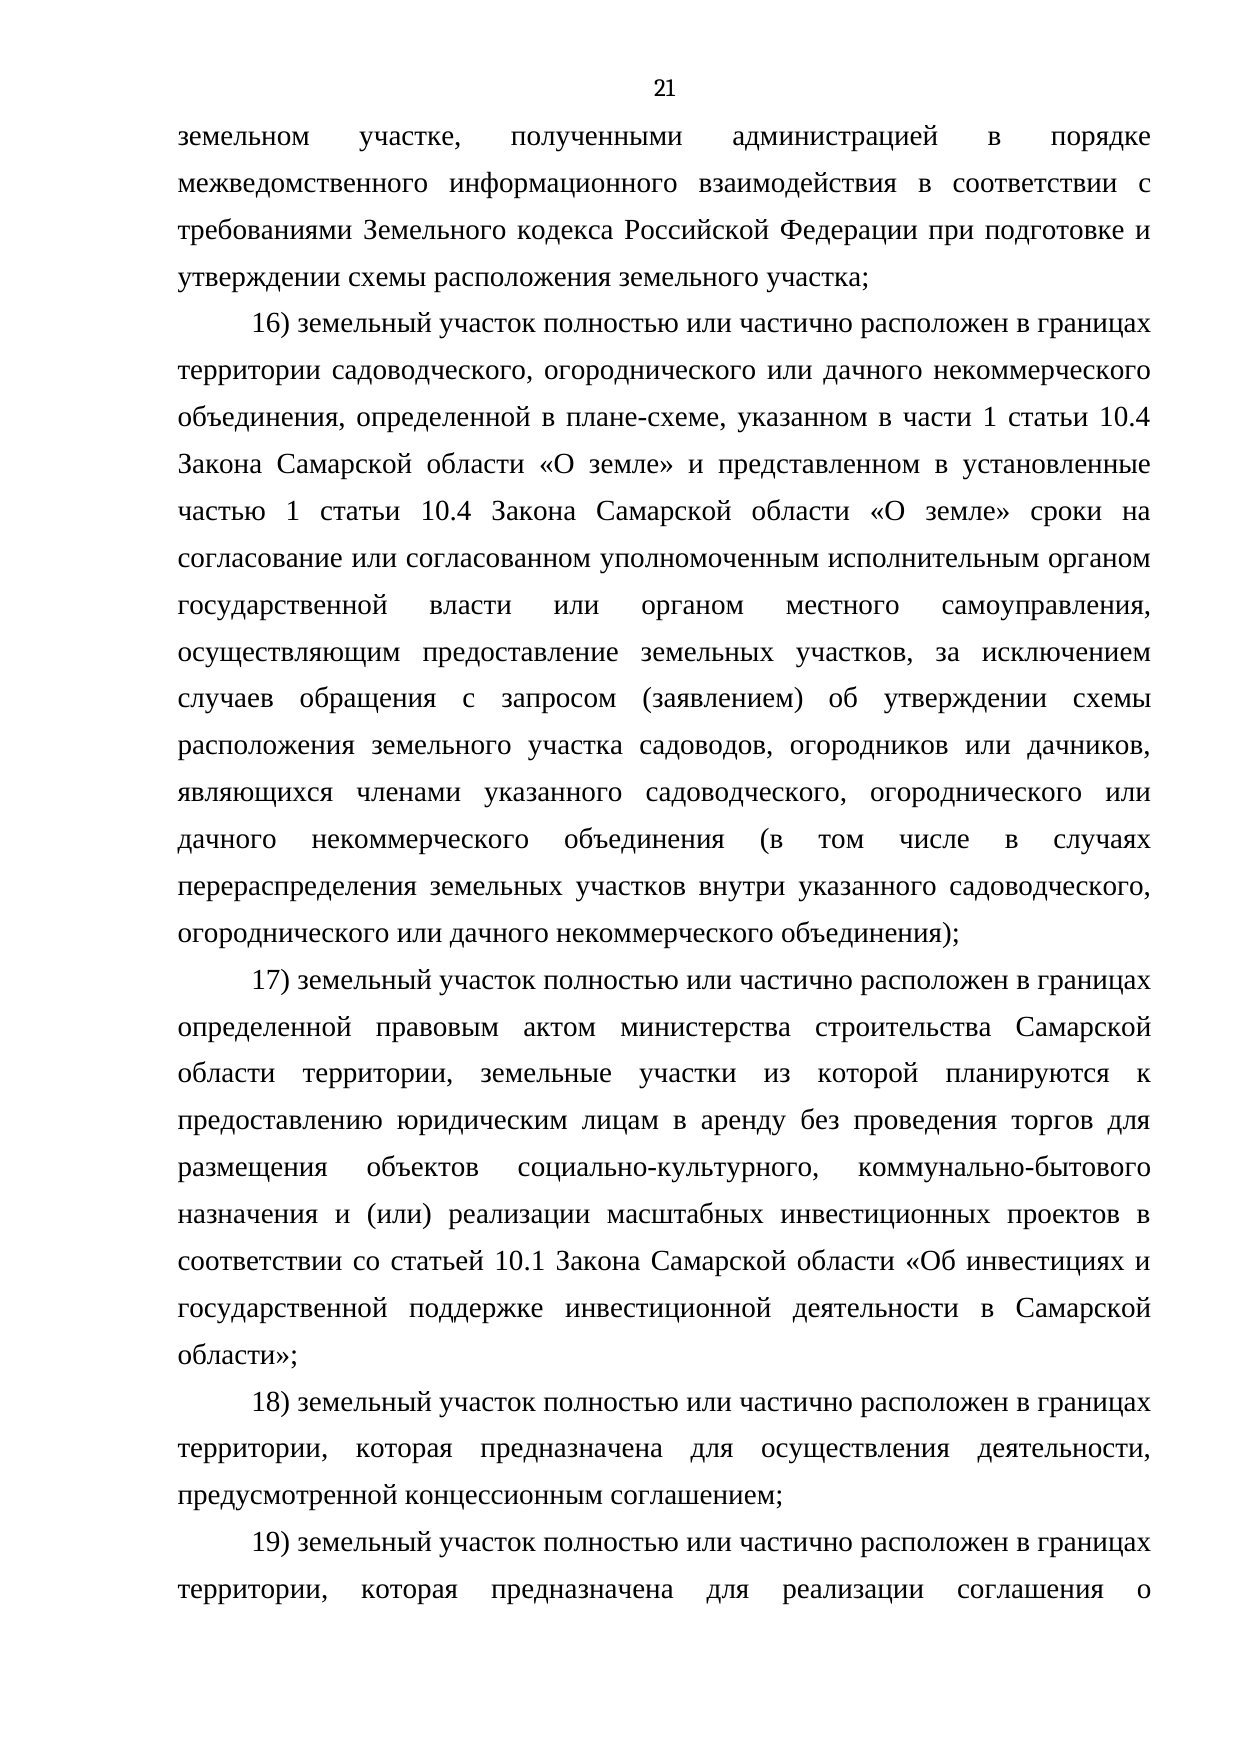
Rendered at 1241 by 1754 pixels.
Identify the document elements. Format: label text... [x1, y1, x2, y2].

text 17) земельный участок полностью или частично расположен в границах определенной правовым актом министерства строительства Самарской области территории, земельные участки из которой планируются к предоставлению юридическим лицам в аренду без проведения торгов для размещения объектов социально-культурного, коммунально-бытового назначения и (или) реализации масштабных инвестиционных проектов в соответствии со статьей 10.1 Закона Самарской области «Об инвестициях и государственной поддержке инвестиционной деятельности в Самарской области»; [177, 962, 1152, 1370]
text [177, 118, 1152, 292]
text 18) земельный участок полностью или частично расположен в границах территории, которая предназначена для осуществления деятельности, предусмотренной концессионным соглашением; [177, 1384, 1152, 1511]
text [177, 1524, 1152, 1605]
text 16) земельный участок полностью или частично расположен в границах территории садоводческого, огороднического или дачного некоммерческого объединения, определенной в плане-схеме, указанном в части 1 статьи 10.4 Закона Самарской области «О земле» и представленном в установленные частью 1 статьи 10.4 Закона Самарской области «О земле» сроки на согласование или согласованном уполномоченным исполнительным органом государственной власти или органом местного самоуправления, осуществляющим предоставление земельных участков, за исключением случаев обращения с запросом (заявлением) об утверждении схемы расположения земельного участка садоводов, огородников или дачников, являющихся членами указанного садоводческого, огороднического или дачного некоммерческого объединения (в том числе в случаях перераспределения земельных участков внутри указанного садоводческого, огороднического или дачного некоммерческого объединения); [177, 306, 1152, 948]
